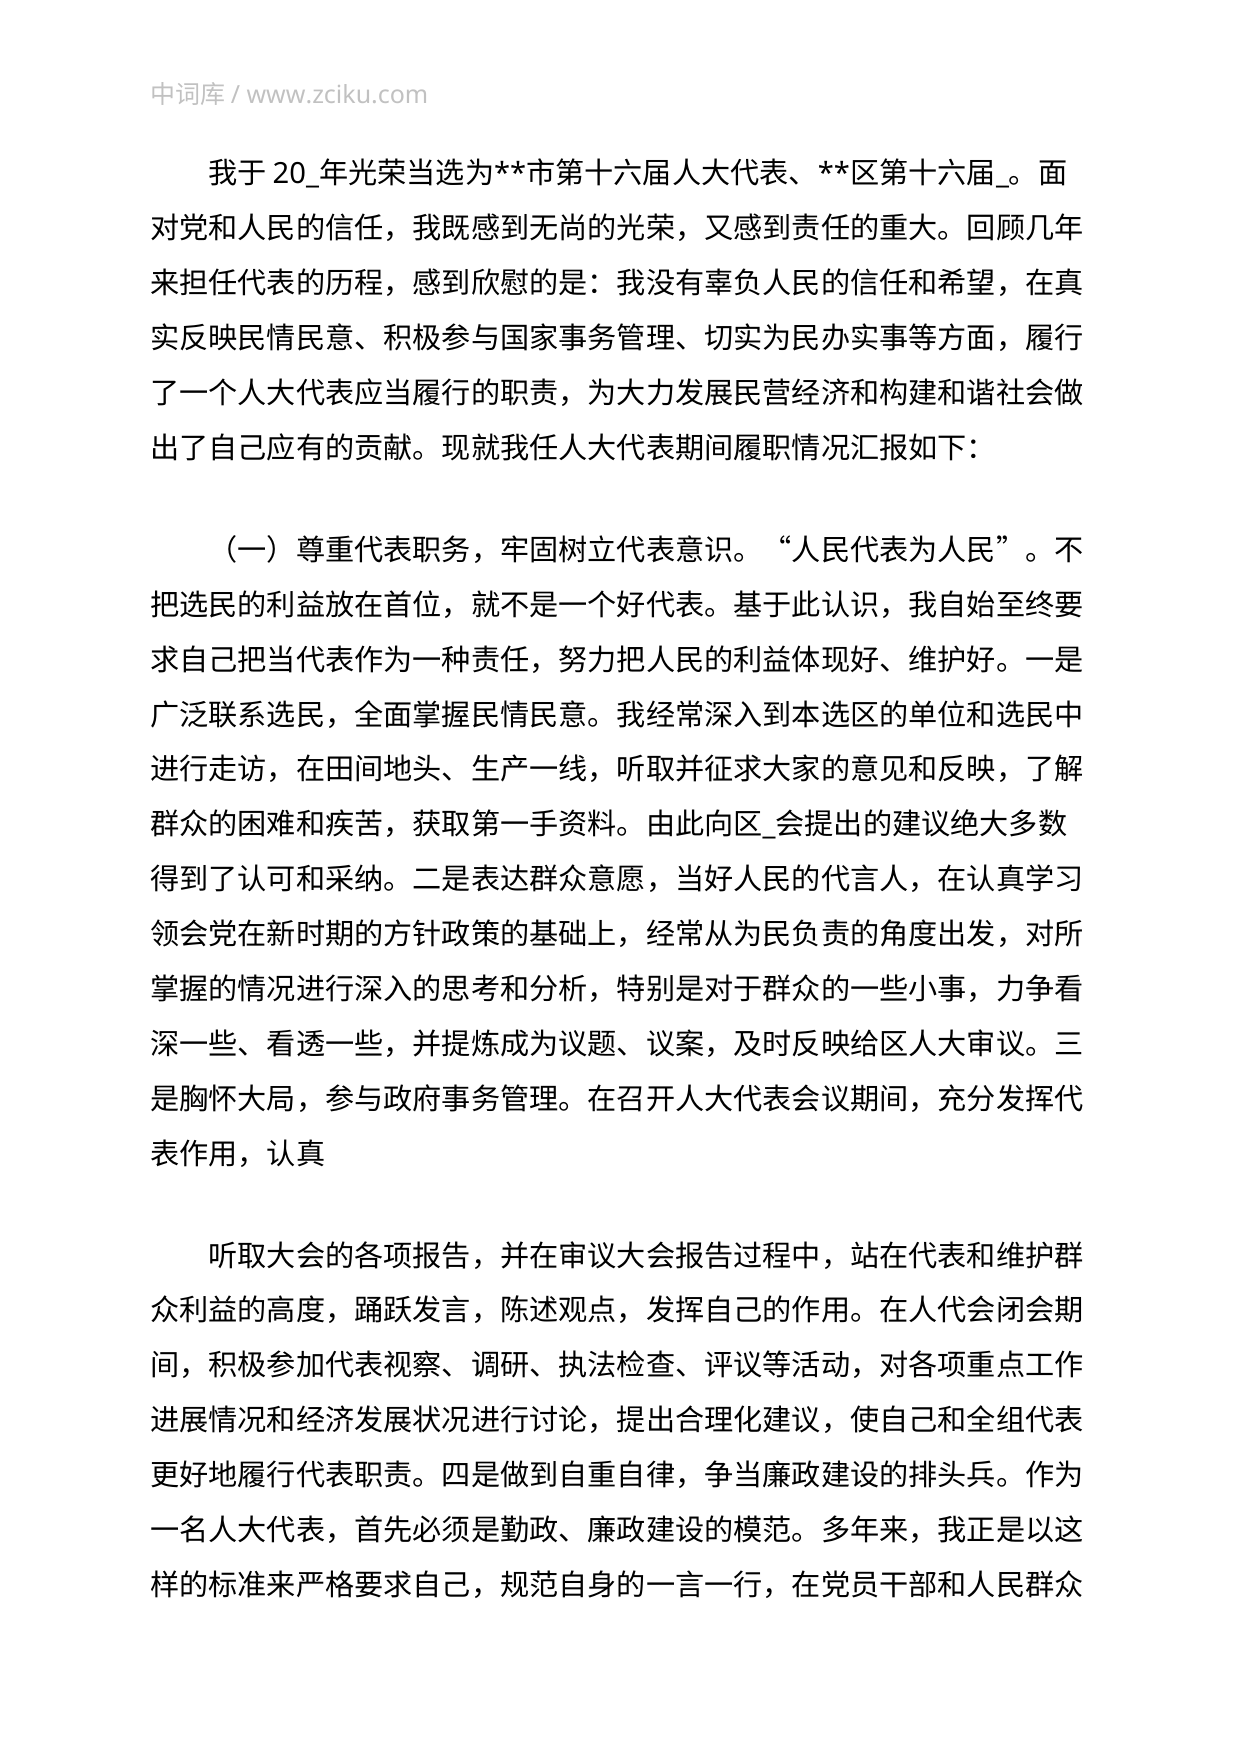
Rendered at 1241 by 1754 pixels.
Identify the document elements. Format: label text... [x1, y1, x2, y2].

text 我于20_年光荣当选为**市第十六届人大代表、**区第十六届_。面对党和人民的信任，我既感到无尚的光荣，又感到责任的重大。回顾几年来担任代表的历程，感到欣慰的是：我没有辜负人民的信任和希望，在真实反映民情民意、积极参与国家事务管理、切实为民办实事等方面，履行了一个人大代表应当履行的职责，为大力发展民营经济和构建和谐社会做出了自己应有的贡献。现就我任人大代表期间履职情况汇报如下： [150, 150, 1090, 467]
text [150, 1232, 1090, 1604]
text （一）尊重代表职务，牢固树立代表意识。“人民代表为人民”。不把选民的利益放在首位，就不是一个好代表。基于此认识，我自始至终要求自己把当代表作为一种责任，努力把人民的利益体现好、维护好。一是广泛联系选民，全面掌握民情民意。我经常深入到本选区的单位和选民中进行走访，在田间地头、生产一线，听取并征求大家的意见和反映，了解群众的困难和疾苦，获取第一手资料。由此向区_会提出的建议绝大多数得到了认可和采纳。二是表达群众意愿，当好人民的代言人，在认真学习领会党在新时期的方针政策的基础上，经常从为民负责的角度出发，对所掌握的情况进行深入的思考和分析，特别是对于群众的一些小事，力争看深一些、看透一些，并提炼成为议题、议案，及时反映给区人大审议。三是胸怀大局，参与政府事务管理。在召开人大代表会议期间，充分发挥代表作用，认真 [150, 526, 1090, 1173]
